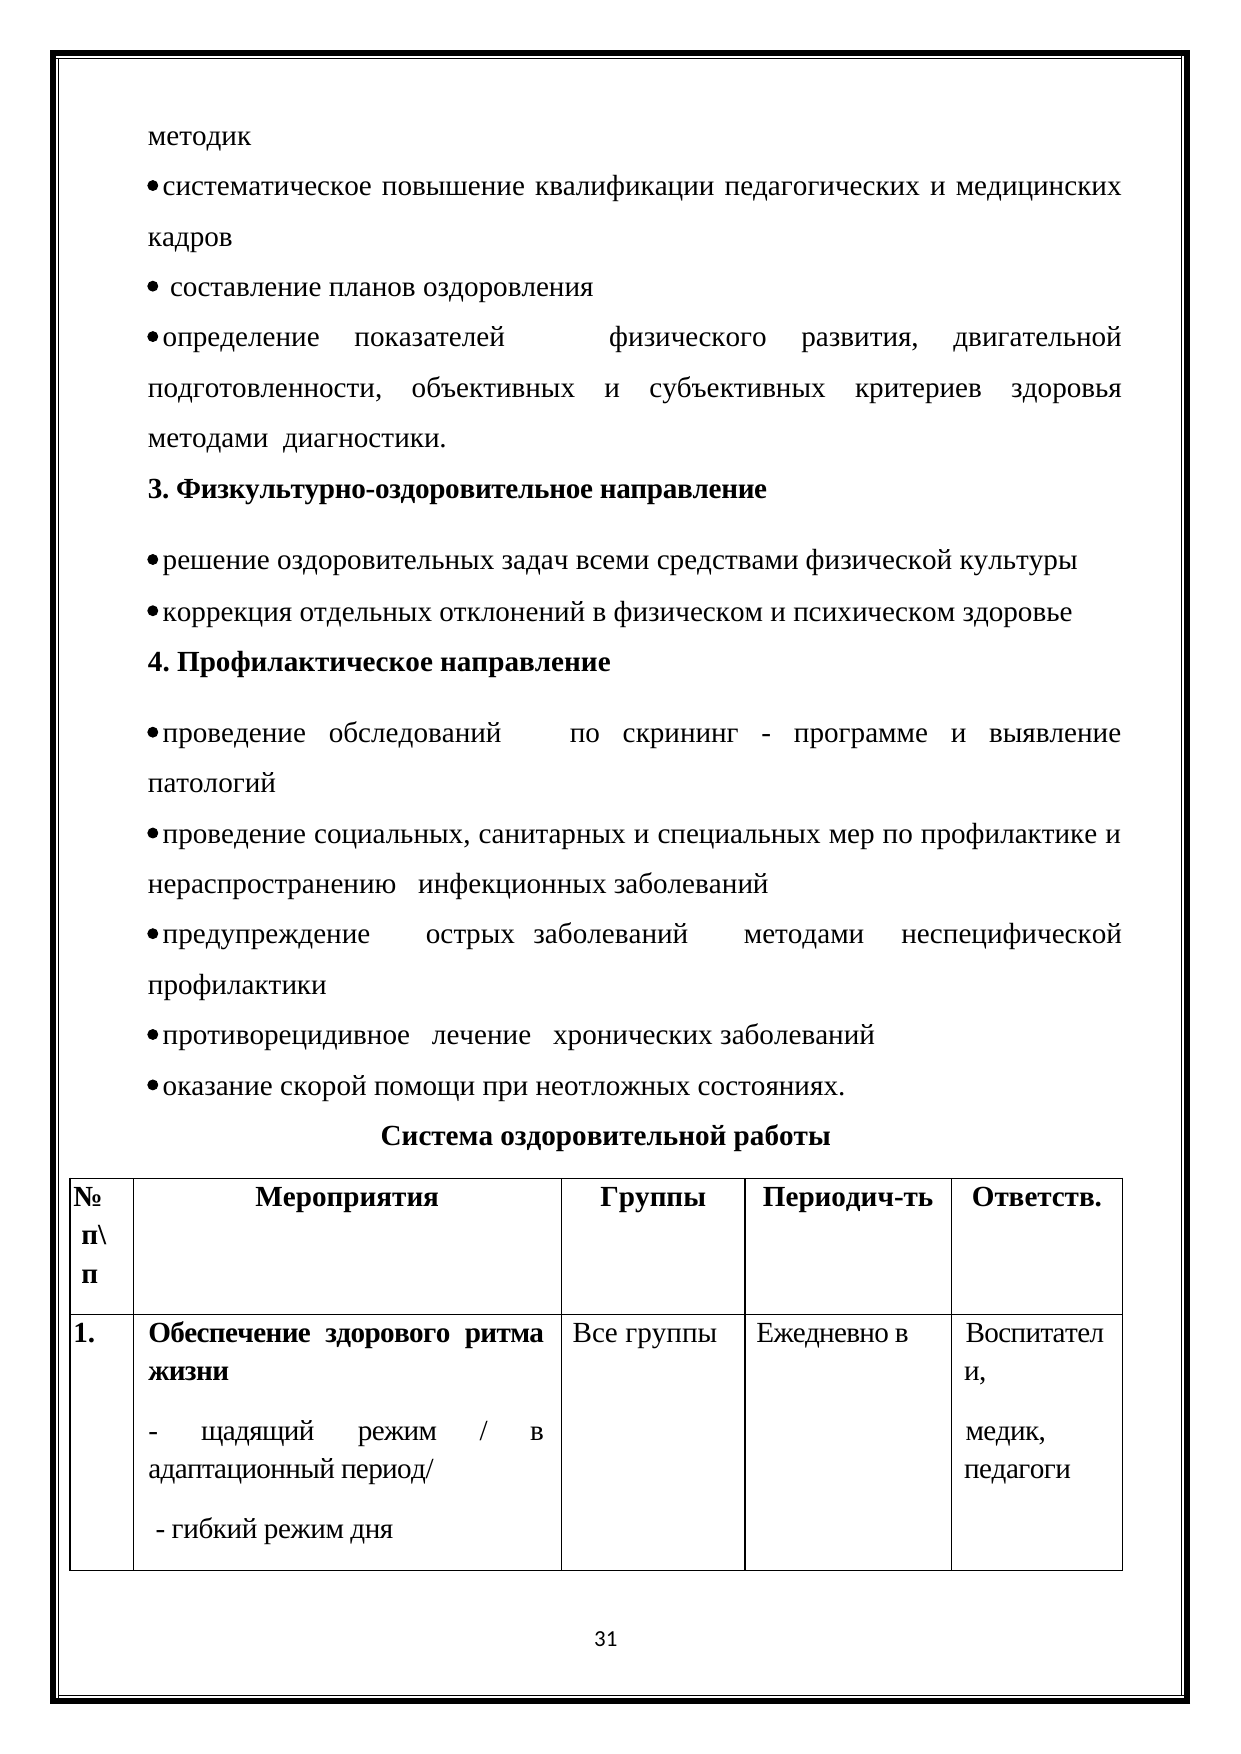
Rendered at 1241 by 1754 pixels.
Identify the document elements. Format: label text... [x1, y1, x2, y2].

list составление планов оздоровления [148, 269, 1122, 303]
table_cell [134, 1315, 561, 1570]
list решение оздоровительных задач всеми средствами физической культуры [148, 542, 1122, 576]
list систематическое повышение квалификации педагогических и медицинских кадров [148, 168, 1122, 252]
list проведение социальных, санитарных и специальных мер по профилактике и нераспространению инфекционных заболеваний [148, 816, 1122, 900]
table_cell Все группы [562, 1315, 744, 1570]
table_header Мероприятия [134, 1179, 561, 1314]
table_header Периодич-ть [746, 1179, 951, 1314]
list определение показателей физического развития, двигательной подготовленности, объективных и субъективных критериев здоровья методами диагностики. [148, 319, 1122, 454]
list оказание скорой помощи при неотложных состояниях. [148, 1068, 1122, 1101]
list коррекция отдельных отклонений в физическом и психическом здоровье [148, 594, 1122, 627]
text Система оздоровительной работы [89, 1118, 1122, 1152]
list предупреждение острых заболеваний методами неспецифической профилактики [148, 917, 1122, 1001]
text 3. Физкультурно-оздоровительное направление [148, 471, 1122, 505]
table_cell Ежедневно в [746, 1315, 951, 1570]
table_header Группы [562, 1179, 744, 1314]
table_cell 1. [71, 1315, 133, 1570]
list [148, 118, 1122, 152]
text 4. Профилактическое направление [148, 644, 1122, 678]
table_header Ответств. [952, 1179, 1122, 1314]
list противорецидивное лечение хронических заболеваний [148, 1017, 1122, 1051]
list проведение обследований по скрининг - программе и выявление патологий [148, 715, 1122, 799]
table_header № п\п [71, 1179, 133, 1314]
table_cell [952, 1315, 1122, 1570]
